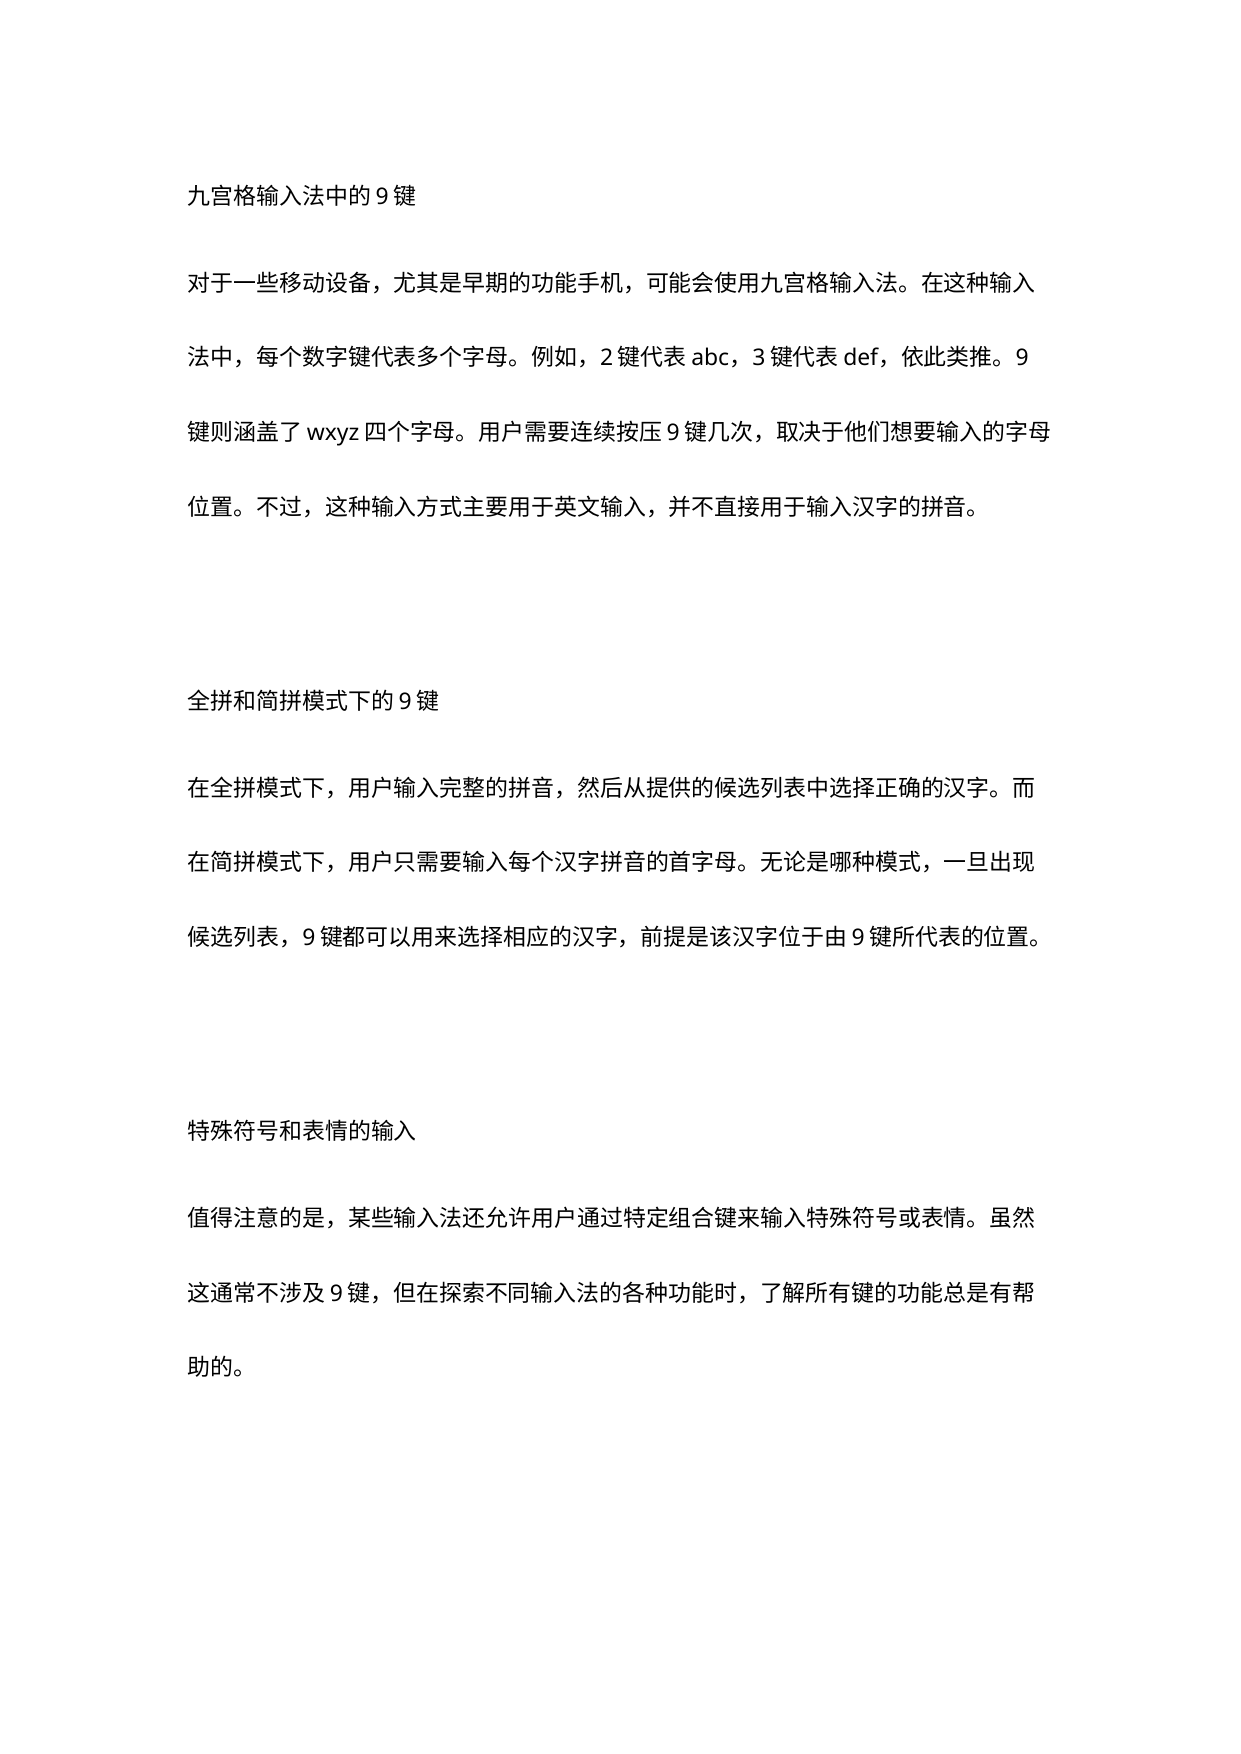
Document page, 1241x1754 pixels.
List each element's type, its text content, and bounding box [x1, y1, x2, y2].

text 特殊符号和表情的输入 [187, 1097, 1053, 1162]
text 对于一些移动设备，尤其是早期的功能手机，可能会使用九宫格输入法。在这种输入法中，每个数字键代表多个字母。例如，2键代表abc，3键代表def，依此类推。9键则涵盖了wxyz四个字母。用户需要连续按压9键几次，取决于他们想要输入的字母位置。不过，这种输入方式主要用于英文输入，并不直接用于输入汉字的拼音。 [187, 249, 1053, 538]
text 九宫格输入法中的9键 [187, 162, 1053, 227]
text 值得注意的是，某些输入法还允许用户通过特定组合键来输入特殊符号或表情。虽然这通常不涉及9键，但在探索不同输入法的各种功能时，了解所有键的功能总是有帮助的。 [187, 1184, 1053, 1398]
text 在全拼模式下，用户输入完整的拼音，然后从提供的候选列表中选择正确的汉字。而在简拼模式下，用户只需要输入每个汉字拼音的首字母。无论是哪种模式，一旦出现候选列表，9键都可以用来选择相应的汉字，前提是该汉字位于由9键所代表的位置。 [187, 754, 1053, 968]
text 全拼和简拼模式下的9键 [187, 667, 1053, 732]
